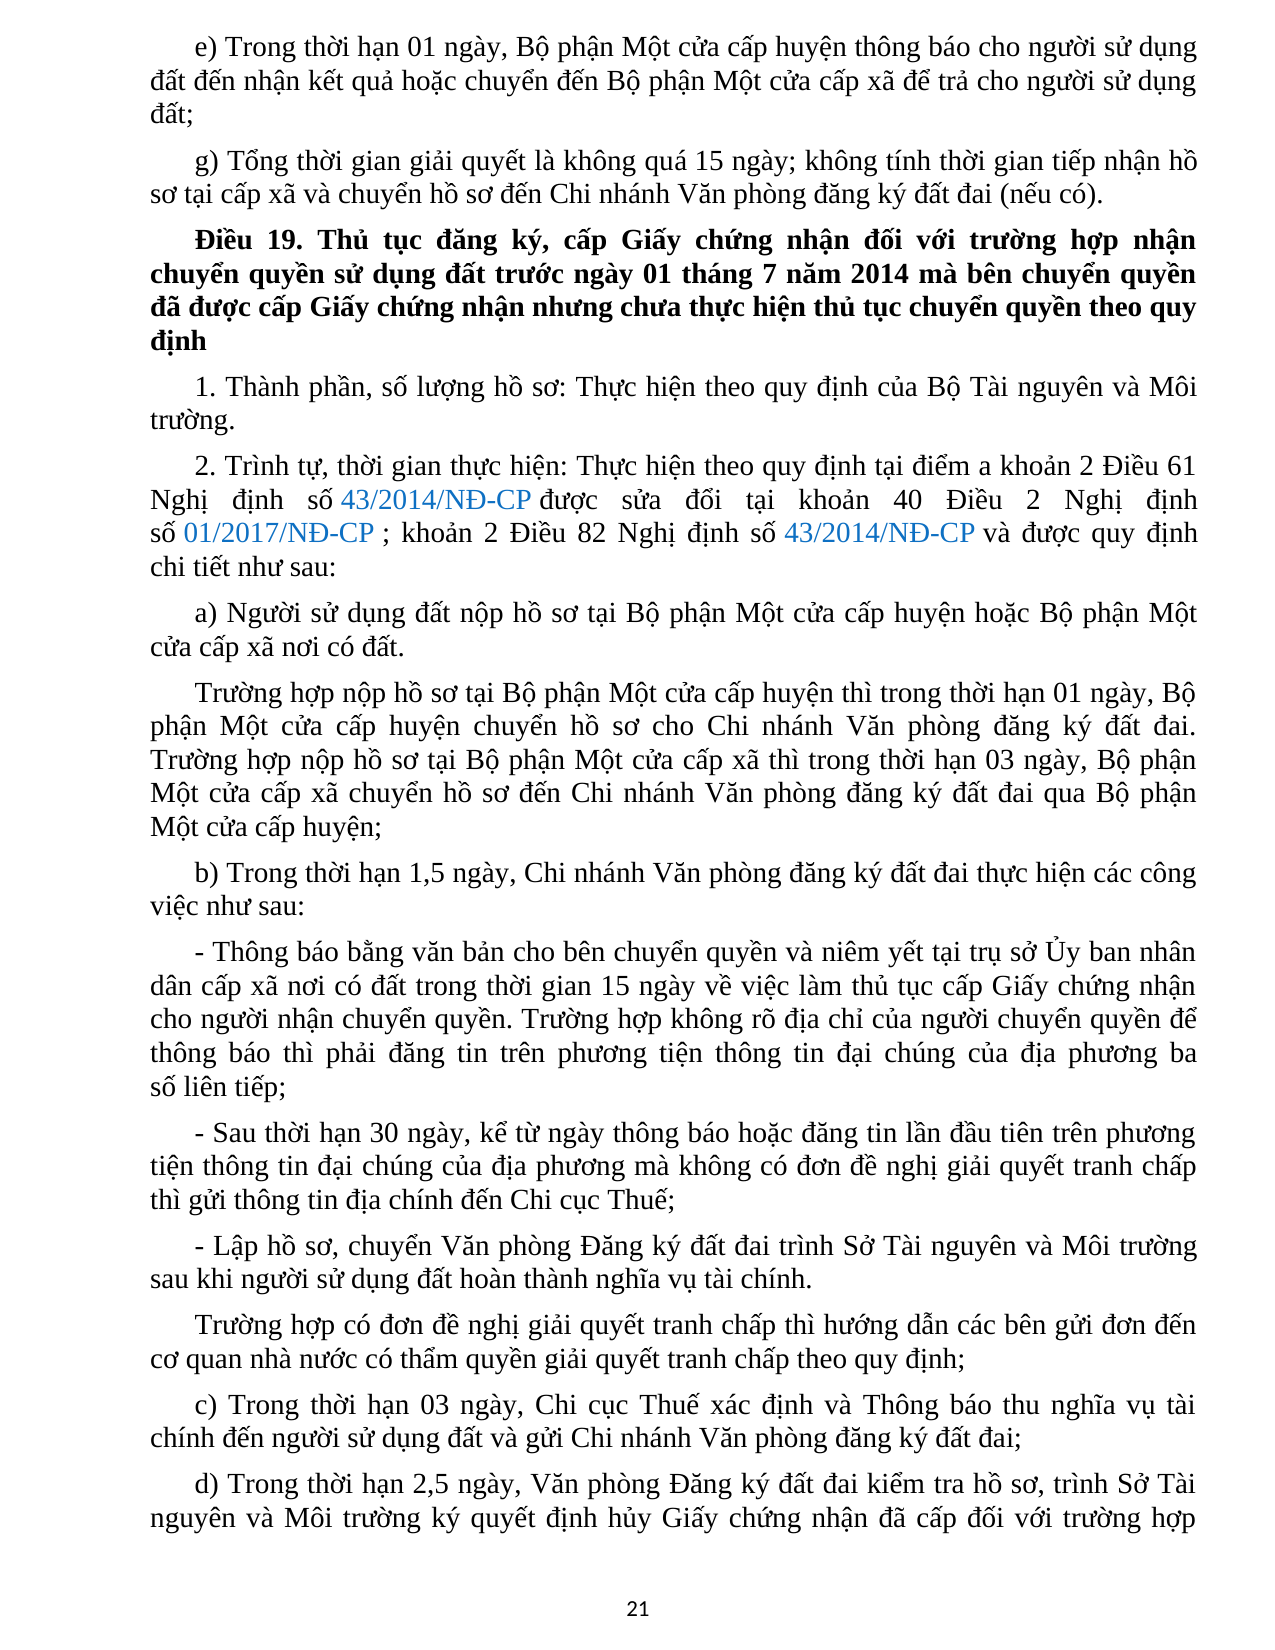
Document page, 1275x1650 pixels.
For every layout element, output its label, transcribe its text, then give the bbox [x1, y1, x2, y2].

text Điều 19. Thủ tục đăng ký, cấp Giấy chứng nhận đối với trường hợp nhận chuyển quyền sử dụng đất trước ngày 01 tháng 7 năm 2014 mà bên chuyển quyền đã được cấp Giấy chứng nhận nhưng chưa thực hiện thủ tục chuyển quyền theo quy định [150, 222, 1198, 356]
text - Thông báo bằng văn bản cho bên chuyển quyền và niêm yết tại trụ sở Ủy ban nhân dân cấp xã nơi có đất trong thời gian 15 ngày về việc làm thủ tục cấp Giấy chứng nhận cho người nhận chuyển quyền. Trường hợp không rõ địa chỉ của người chuyển quyền để thông báo thì phải đăng tin trên phương tiện thông tin đại chúng của địa phương ba số liên tiếp; [150, 934, 1198, 1102]
text a) Người sử dụng đất nộp hồ sơ tại Bộ phận Một cửa cấp huyện hoặc Bộ phận Một cửa cấp xã nơi có đất. [150, 595, 1198, 662]
text e) Trong thời hạn 01 ngày, Bộ phận Một cửa cấp huyện thông báo cho người sử dụng đất đến nhận kết quả hoặc chuyển đến Bộ phận Một cửa cấp xã để trả cho người sử dụng đất; [150, 29, 1198, 130]
text Trường hợp nộp hồ sơ tại Bộ phận Một cửa cấp huyện thì trong thời hạn 01 ngày, Bộ phận Một cửa cấp huyện chuyển hồ sơ cho Chi nhánh Văn phòng đăng ký đất đai. Trường hợp nộp hồ sơ tại Bộ phận Một cửa cấp xã thì trong thời hạn 03 ngày, Bộ phận Một cửa cấp xã chuyển hồ sơ đến Chi nhánh Văn phòng đăng ký đất đai qua Bộ phận Một cửa cấp huyện; [150, 675, 1198, 842]
text g) Tổng thời gian giải quyết là không quá 15 ngày; không tính thời gian tiếp nhận hồ sơ tại cấp xã và chuyển hồ sơ đến Chi nhánh Văn phòng đăng ký đất đai (nếu có). [150, 143, 1198, 210]
text b) Trong thời hạn 1,5 ngày, Chi nhánh Văn phòng đăng ký đất đai thực hiện các công việc như sau: [150, 855, 1198, 922]
text c) Trong thời hạn 03 ngày, Chi cục Thuế xác định và Thông báo thu nghĩa vụ tài chính đến người sử dụng đất và gửi Chi nhánh Văn phòng đăng ký đất đai; [150, 1387, 1198, 1454]
text - Lập hồ sơ, chuyển Văn phòng Đăng ký đất đai trình Sở Tài nguyên và Môi trường sau khi người sử dụng đất hoàn thành nghĩa vụ tài chính. [150, 1228, 1198, 1295]
text Trường hợp có đơn đề nghị giải quyết tranh chấp thì hướng dẫn các bên gửi đơn đến cơ quan nhà nước có thẩm quyền giải quyết tranh chấp theo quy định; [150, 1307, 1198, 1374]
text - Sau thời hạn 30 ngày, kể từ ngày thông báo hoặc đăng tin lần đầu tiên trên phương tiện thông tin đại chúng của địa phương mà không có đơn đề nghị giải quyết tranh chấp thì gửi thông tin địa chính đến Chi cục Thuế; [150, 1115, 1198, 1215]
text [150, 1467, 1198, 1534]
text 1. Thành phần, số lượng hồ sơ: Thực hiện theo quy định của Bộ Tài nguyên và Môi trường. [150, 369, 1198, 436]
text 2. Trình tự, thời gian thực hiện: Thực hiện theo quy định tại điểm a khoản 2 Điều 61 Nghị định số 43/2014/NĐ-CP được sửa đổi tại khoản 40 Điều 2 Nghị định số 01/2017/NĐ-CP ; khoản 2 Điều 82 Nghị định số 43/2014/NĐ-CP và được quy định chi tiết như sau: [150, 448, 1198, 583]
